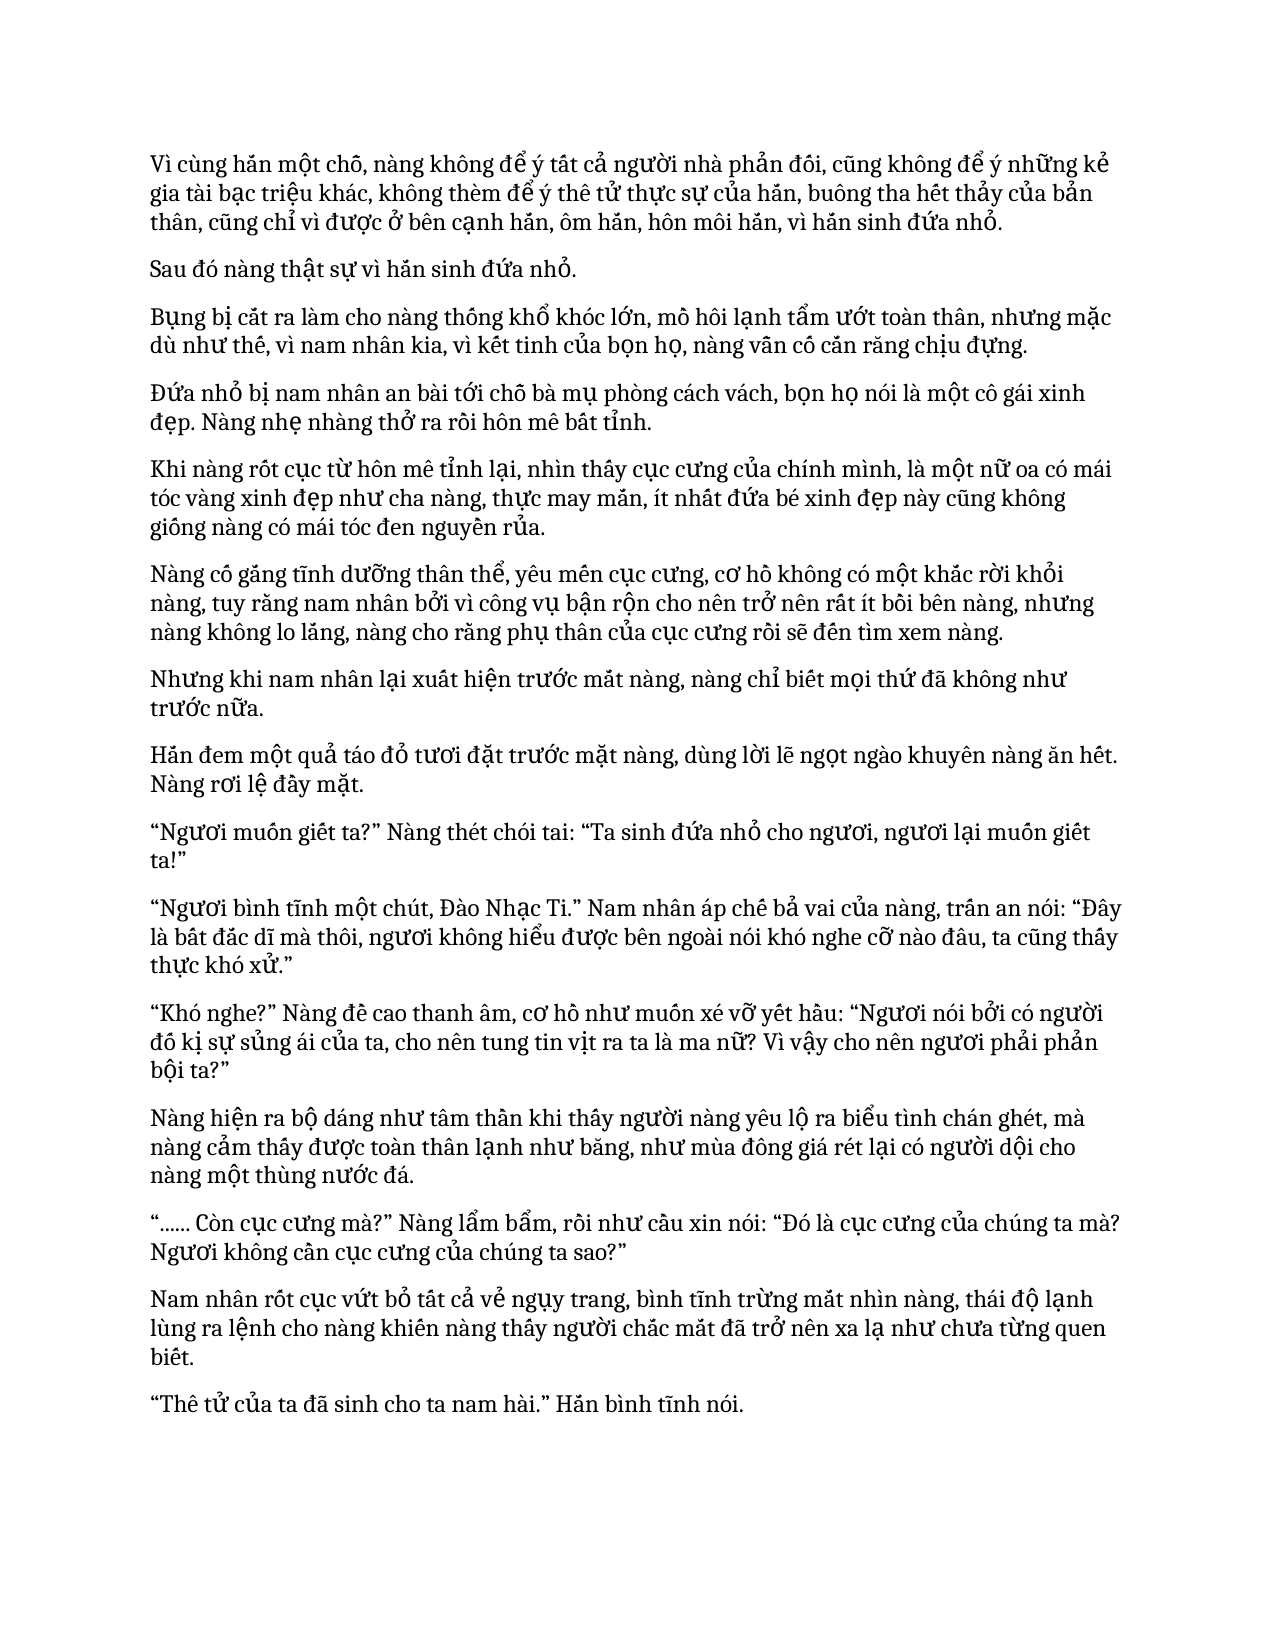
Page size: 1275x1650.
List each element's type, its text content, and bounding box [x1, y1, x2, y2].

text Hắn đem một quả táo đỏ tươi đặt trước mặt nàng, dùng lời lẽ ngọt ngào khuyên nàng ăn hết. Nàng rơi lệ đầy mặt. [150, 741, 1125, 799]
text Bụng bị cắt ra làm cho nàng thống khổ khóc lớn, mồ hôi lạnh tẩm ướt toàn thân, nhưng mặc dù như thế, vì nam nhân kia, vì kết tinh của bọn họ, nàng vẫn cố cắn răng chịu đựng. [150, 302, 1125, 360]
text Đứa nhỏ bị nam nhân an bài tới chỗ bà mụ phòng cách vách, bọn họ nói là một cô gái xinh đẹp. Nàng nhẹ nhàng thở ra rồi hôn mê bất tỉnh. [150, 379, 1125, 436]
text “Thê tử của ta đã sinh cho ta nam hài.” Hắn bình tĩnh nói. [150, 1390, 1125, 1419]
text “...... Còn cục cưng mà?” Nàng lẩm bẩm, rồi như cầu xin nói: “Đó là cục cưng của chúng ta mà? Ngươi không cần cục cưng của chúng ta sao?” [150, 1209, 1125, 1266]
text Nam nhân rốt cục vứt bỏ tất cả vẻ ngụy trang, bình tĩnh trừng mắt nhìn nàng, thái độ lạnh lùng ra lệnh cho nàng khiến nàng thấy người chắc mắt đã trở nên xa lạ như chưa từng quen biết. [150, 1285, 1125, 1371]
text Vì cùng hắn một chỗ, nàng không để ý tất cả người nhà phản đối, cũng không để ý những kẻ gia tài bạc triệu khác, không thèm để ý thê tử thực sự của hắn, buông tha hết thảy của bản thân, cũng chỉ vì được ở bên cạnh hắn, ôm hắn, hôn môi hắn, vì hắn sinh đứa nhỏ. [150, 150, 1125, 236]
text Nhưng khi nam nhân lại xuất hiện trước mắt nàng, nàng chỉ biết mọi thứ đã không như trước nữa. [150, 665, 1125, 722]
text Nàng hiện ra bộ dáng như tâm thần khi thấy người nàng yêu lộ ra biểu tình chán ghét, mà nàng cảm thấy được toàn thân lạnh như băng, như mùa đông giá rét lại có người dội cho nàng một thùng nước đá. [150, 1104, 1125, 1190]
text Khi nàng rốt cục từ hôn mê tỉnh lại, nhìn thấy cục cưng của chính mình, là một nữ oa có mái tóc vàng xinh đẹp như cha nàng, thực may mắn, ít nhất đứa bé xinh đẹp này cũng không giống nàng có mái tóc đen nguyền rủa. [150, 455, 1125, 541]
text Sau đó nàng thật sự vì hắn sinh đứa nhỏ. [150, 255, 1125, 284]
text “Ngươi bình tĩnh một chút, Đào Nhạc Ti.” Nam nhân áp chế bả vai của nàng, trấn an nói: “Đây là bất đắc dĩ mà thôi, ngươi không hiểu được bên ngoài nói khó nghe cỡ nào đâu, ta cũng thấy thực khó xử.” [150, 894, 1125, 980]
text “Khó nghe?” Nàng đề cao thanh âm, cơ hồ như muốn xé vỡ yết hầu: “Ngươi nói bởi có người đố kị sự sủng ái của ta, cho nên tung tin vịt ra ta là ma nữ? Vì vậy cho nên ngươi phải phản bội ta?” [150, 999, 1125, 1085]
text “Ngươi muốn giết ta?” Nàng thét chói tai: “Ta sinh đứa nhỏ cho ngươi, ngươi lại muốn giết ta!” [150, 817, 1125, 875]
text Nàng cố gắng tĩnh dưỡng thân thể, yêu mến cục cưng, cơ hồ không có một khắc rời khỏi nàng, tuy rằng nam nhân bởi vì công vụ bận rộn cho nên trở nên rất ít bồi bên nàng, nhưng nàng không lo lắng, nàng cho rằng phụ thân của cục cưng rồi sẽ đến tìm xem nàng. [150, 560, 1125, 646]
